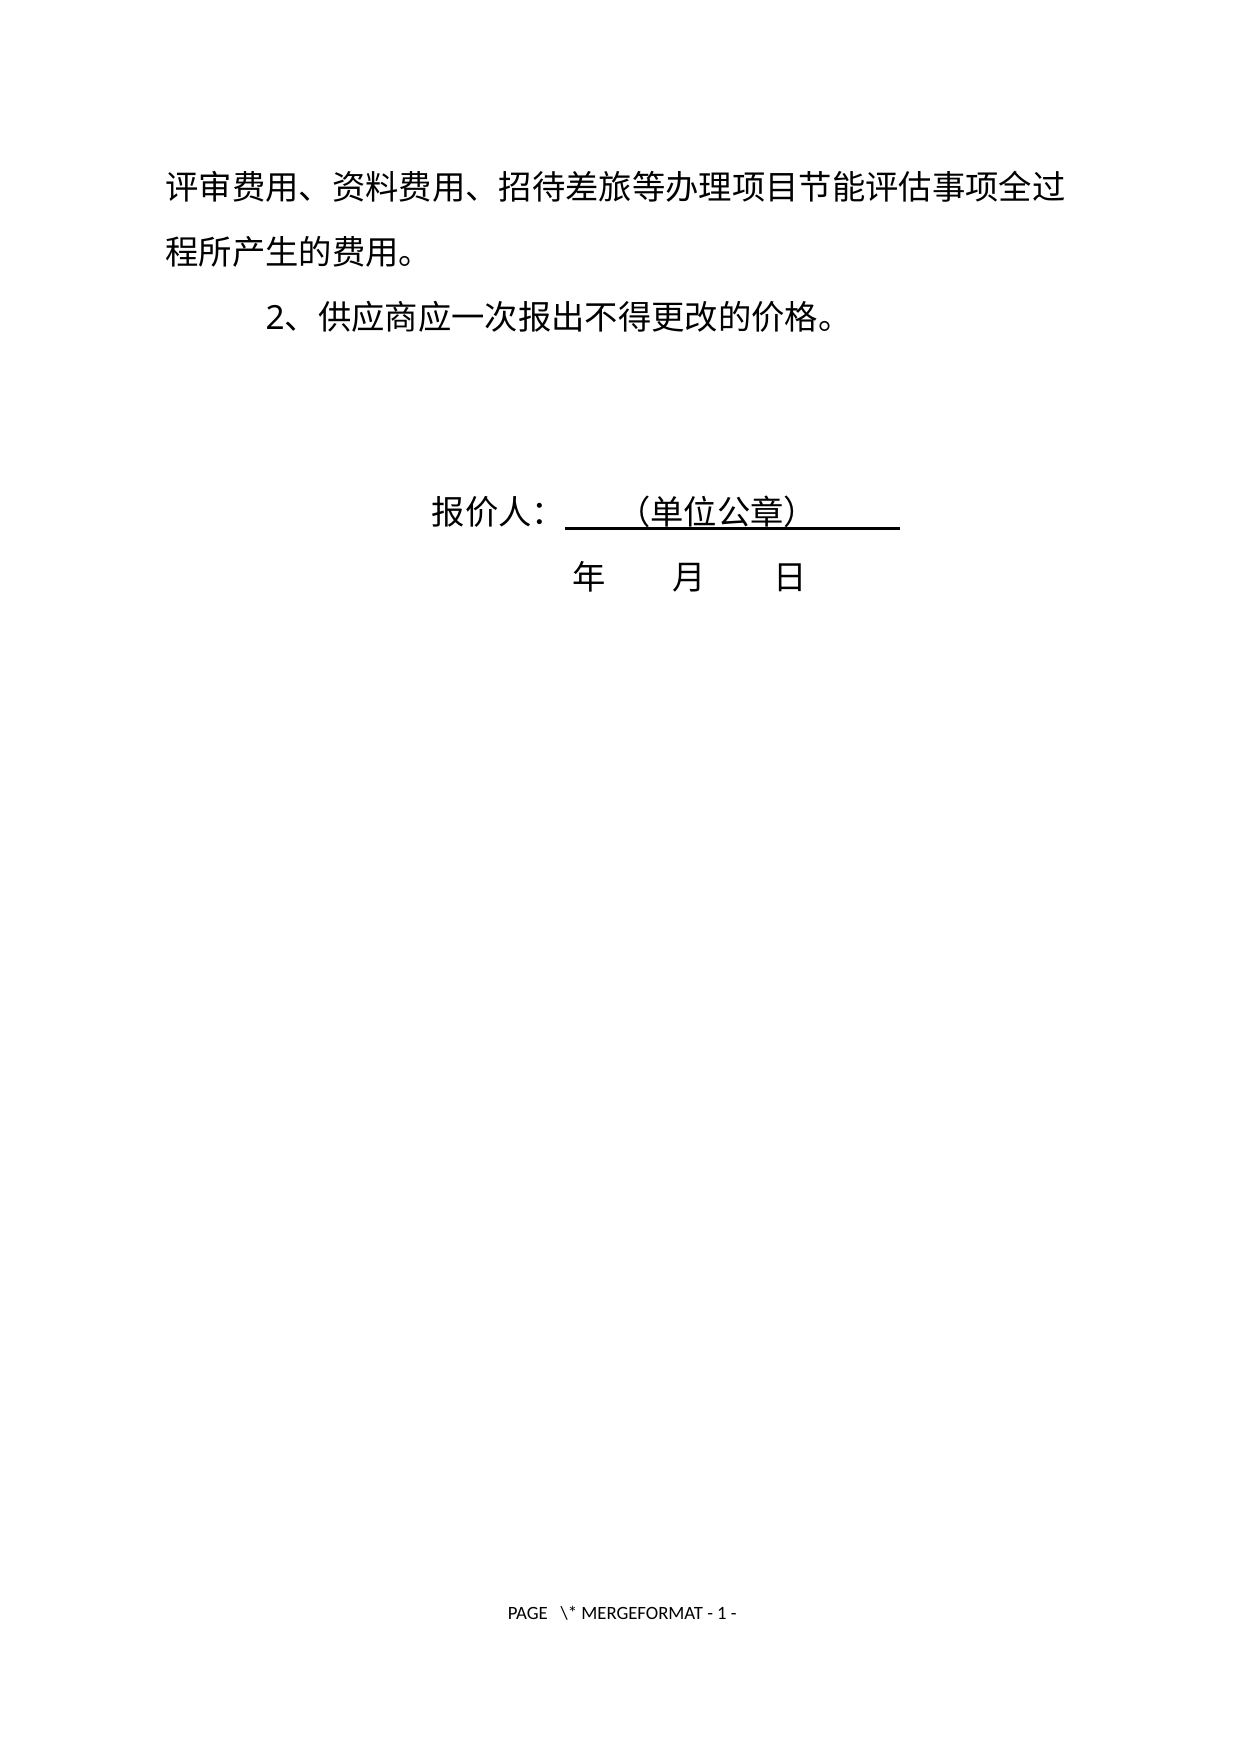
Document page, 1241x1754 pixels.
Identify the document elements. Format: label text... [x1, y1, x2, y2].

text 2、供应商应一次报出不得更改的价格。 [165, 283, 1075, 348]
text 年 月 日 [165, 543, 1075, 608]
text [165, 153, 1075, 283]
text 报价人： （单位公章） [165, 478, 1075, 543]
